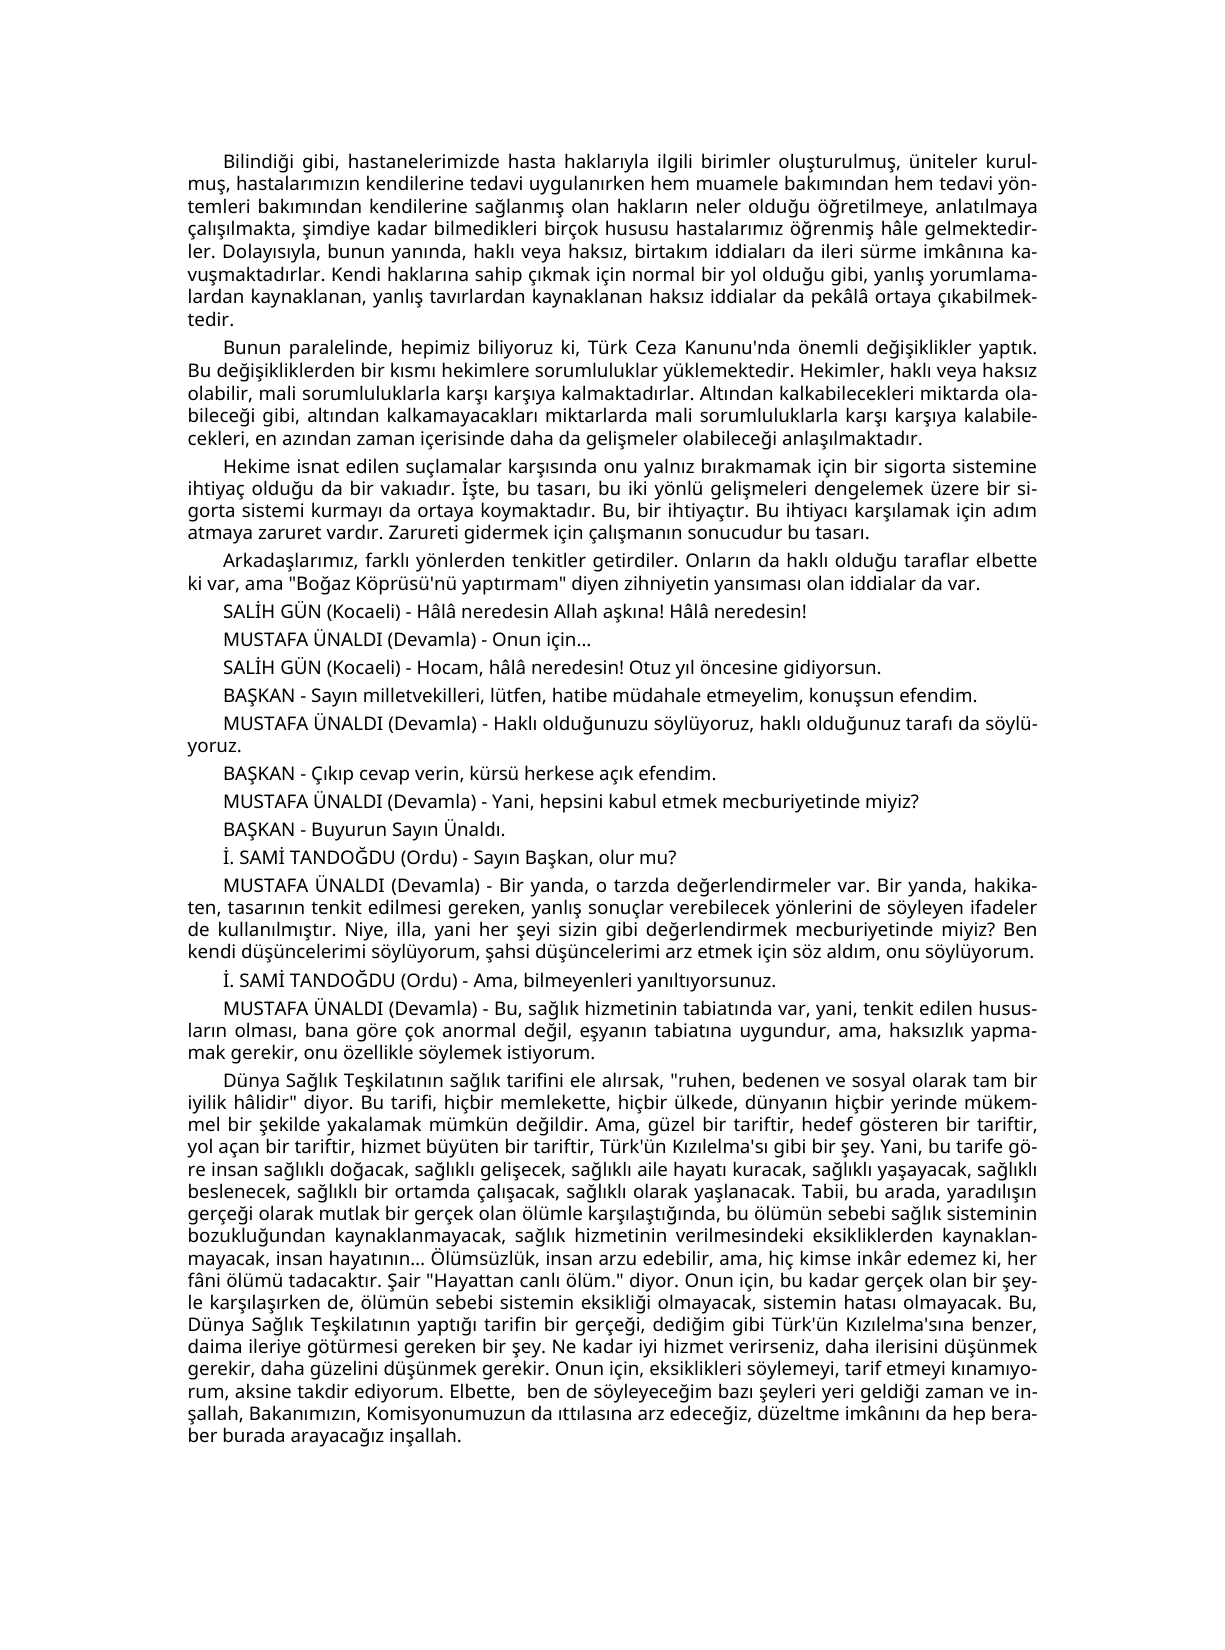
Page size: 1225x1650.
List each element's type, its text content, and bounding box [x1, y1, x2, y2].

text SALİH GÜN (Kocaeli) - Hocam, hâlâ neredesin! Otuz yıl öncesine gidiyorsun. [187, 656, 1037, 678]
text MUSTAFA ÜNALDI (Devamla) - Bu, sağlık hizmetinin tabiatında var, yani, tenkit edilen hususların olması, bana göre çok anormal değil, eşyanın tabiatına uygundur, ama, haksızlık yapmamak gerekir, onu özellikle söylemek istiyorum. [187, 997, 1037, 1064]
text Arkadaşlarımız, farklı yönlerden tenkitler getirdiler. Onların da haklı olduğu taraflar elbette ki var, ama "Boğaz Köprüsü'nü yaptırmam" diyen zihniyetin yansıması olan iddialar da var. [187, 550, 1037, 594]
text Dünya Sağlık Teşkilatının sağlık tarifini ele alırsak, "ruhen, bedenen ve sosyal olarak tam bir iyilik hâlidir" diyor. Bu tarifi, hiçbir memlekette, hiçbir ülkede, dünyanın hiçbir yerinde mükemmel bir şekilde yakalamak mümkün değildir. Ama, güzel bir tariftir, hedef gösteren bir tariftir, yol açan bir tariftir, hizmet büyüten bir tariftir, Türk'ün Kızılelma'sı gibi bir şey. Yani, bu tarife göre insan sağlıklı doğacak, sağlıklı gelişecek, sağlıklı aile hayatı kuracak, sağlıklı yaşayacak, sağlıklı beslenecek, sağlıklı bir ortamda çalışacak, sağlıklı olarak yaşlanacak. Tabii, bu arada, yaradılışın gerçeği olarak mutlak bir gerçek olan ölümle karşılaştığında, bu ölümün sebebi sağlık sisteminin bozukluğundan kaynaklanmayacak, sağlık hizmetinin verilmesindeki eksikliklerden kaynaklanmayacak, insan hayatının… Ölümsüzlük, insan arzu edebilir, ama, hiç kimse inkâr edemez ki, her fâni ölümü tadacaktır. Şair "Hayattan canlı ölüm." diyor. Onun için, bu kadar gerçek olan bir şeyle karşılaşırken de, ölümün sebebi sistemin eksikliği olmayacak, sistemin hatası olmayacak. Bu, Dünya Sağlık Teşkilatının yaptığı tarifin bir gerçeği, dediğim gibi Türk'ün Kızılelma'sına benzer, daima ileriye götürmesi gereken bir şey. Ne kadar iyi hizmet verirseniz, daha ilerisini düşünmek gerekir, daha güzelini düşünmek gerekir. Onun için, eksiklikleri söylemeyi, tarif etmeyi kınamıyorum, aksine takdir ediyorum. Elbette, ben de söyleyeceğim bazı şeyleri yeri geldiği zaman ve inşallah, Bakanımızın, Komisyonumuzun da ıttılasına arz edeceğiz, düzeltme imkânını da hep beraber burada arayacağız inşallah. [187, 1070, 1037, 1447]
text İ. SAMİ TANDOĞDU (Ordu) - Ama, bilmeyenleri yanıltıyorsunuz. [187, 969, 1037, 991]
text BAŞKAN - Çıkıp cevap verin, kürsü herkese açık efendim. [187, 763, 1037, 785]
text BAŞKAN - Buyurun Sayın Ünaldı. [187, 819, 1037, 841]
text İ. SAMİ TANDOĞDU (Ordu) - Sayın Başkan, olur mu? [187, 847, 1037, 869]
text MUSTAFA ÜNALDI (Devamla) - Haklı olduğunuzu söylüyoruz, haklı olduğunuz tarafı da söylüyoruz. [187, 712, 1037, 757]
text MUSTAFA ÜNALDI (Devamla) - Onun için… [187, 628, 1037, 651]
text Hekime isnat edilen suçlamalar karşısında onu yalnız bırakmamak için bir sigorta sistemine ihtiyaç olduğu da bir vakıadır. İşte, bu tasarı, bu iki yönlü gelişmeleri dengelemek üzere bir sigorta sistemi kurmayı da ortaya koymaktadır. Bu, bir ihtiyaçtır. Bu ihtiyacı karşılamak için adım atmaya zaruret vardır. Zarureti gidermek için çalışmanın sonucudur bu tasarı. [187, 456, 1037, 544]
text MUSTAFA ÜNALDI (Devamla) - Bir yanda, o tarzda değerlendirmeler var. Bir yanda, hakikaten, tasarının tenkit edilmesi gereken, yanlış sonuçlar verebilecek yönlerini de söyleyen ifadeler de kullanılmıştır. Niye, illa, yani her şeyi sizin gibi değerlendirmek mecburiyetinde miyiz? Ben kendi düşüncelerimi söylüyorum, şahsi düşüncelerimi arz etmek için söz aldım, onu söylüyorum. [187, 875, 1037, 963]
text MUSTAFA ÜNALDI (Devamla) - Yani, hepsini kabul etmek mecburiyetinde miyiz? [187, 791, 1037, 813]
text Bilindiği gibi, hastanelerimizde hasta haklarıyla ilgili birimler oluşturulmuş, üniteler kurulmuş, hastalarımızın kendilerine tedavi uygulanırken hem muamele bakımından hem tedavi yöntemleri bakımından kendilerine sağlanmış olan hakların neler olduğu öğretilmeye, anlatılmaya çalışılmakta, şimdiye kadar bilmedikleri birçok hususu hastalarımız öğrenmiş hâle gelmektedirler. Dolayısıyla, bunun yanında, haklı veya haksız, birtakım iddiaları da ileri sürme imkânına kavuşmaktadırlar. Kendi haklarına sahip çıkmak için normal bir yol olduğu gibi, yanlış yorumlamalardan kaynaklanan, yanlış tavırlardan kaynaklanan haksız iddialar da pekâlâ ortaya çıkabilmektedir. [187, 150, 1037, 331]
text Bunun paralelinde, hepimiz biliyoruz ki, Türk Ceza Kanunu'nda önemli değişiklikler yaptık. Bu değişikliklerden bir kısmı hekimlere sorumluluklar yüklemektedir. Hekimler, haklı veya haksız olabilir, mali sorumluluklarla karşı karşıya kalmaktadırlar. Altından kalkabilecekleri miktarda olabileceği gibi, altından kalkamayacakları miktarlarda mali sorumluluklarla karşı karşıya kalabilecekleri, en azından zaman içerisinde daha da gelişmeler olabileceği anlaşılmaktadır. [187, 337, 1037, 450]
text BAŞKAN - Sayın milletvekilleri, lütfen, hatibe müdahale etmeyelim, konuşsun efendim. [187, 684, 1037, 707]
text SALİH GÜN (Kocaeli) - Hâlâ neredesin Allah aşkına! Hâlâ neredesin! [187, 600, 1037, 622]
